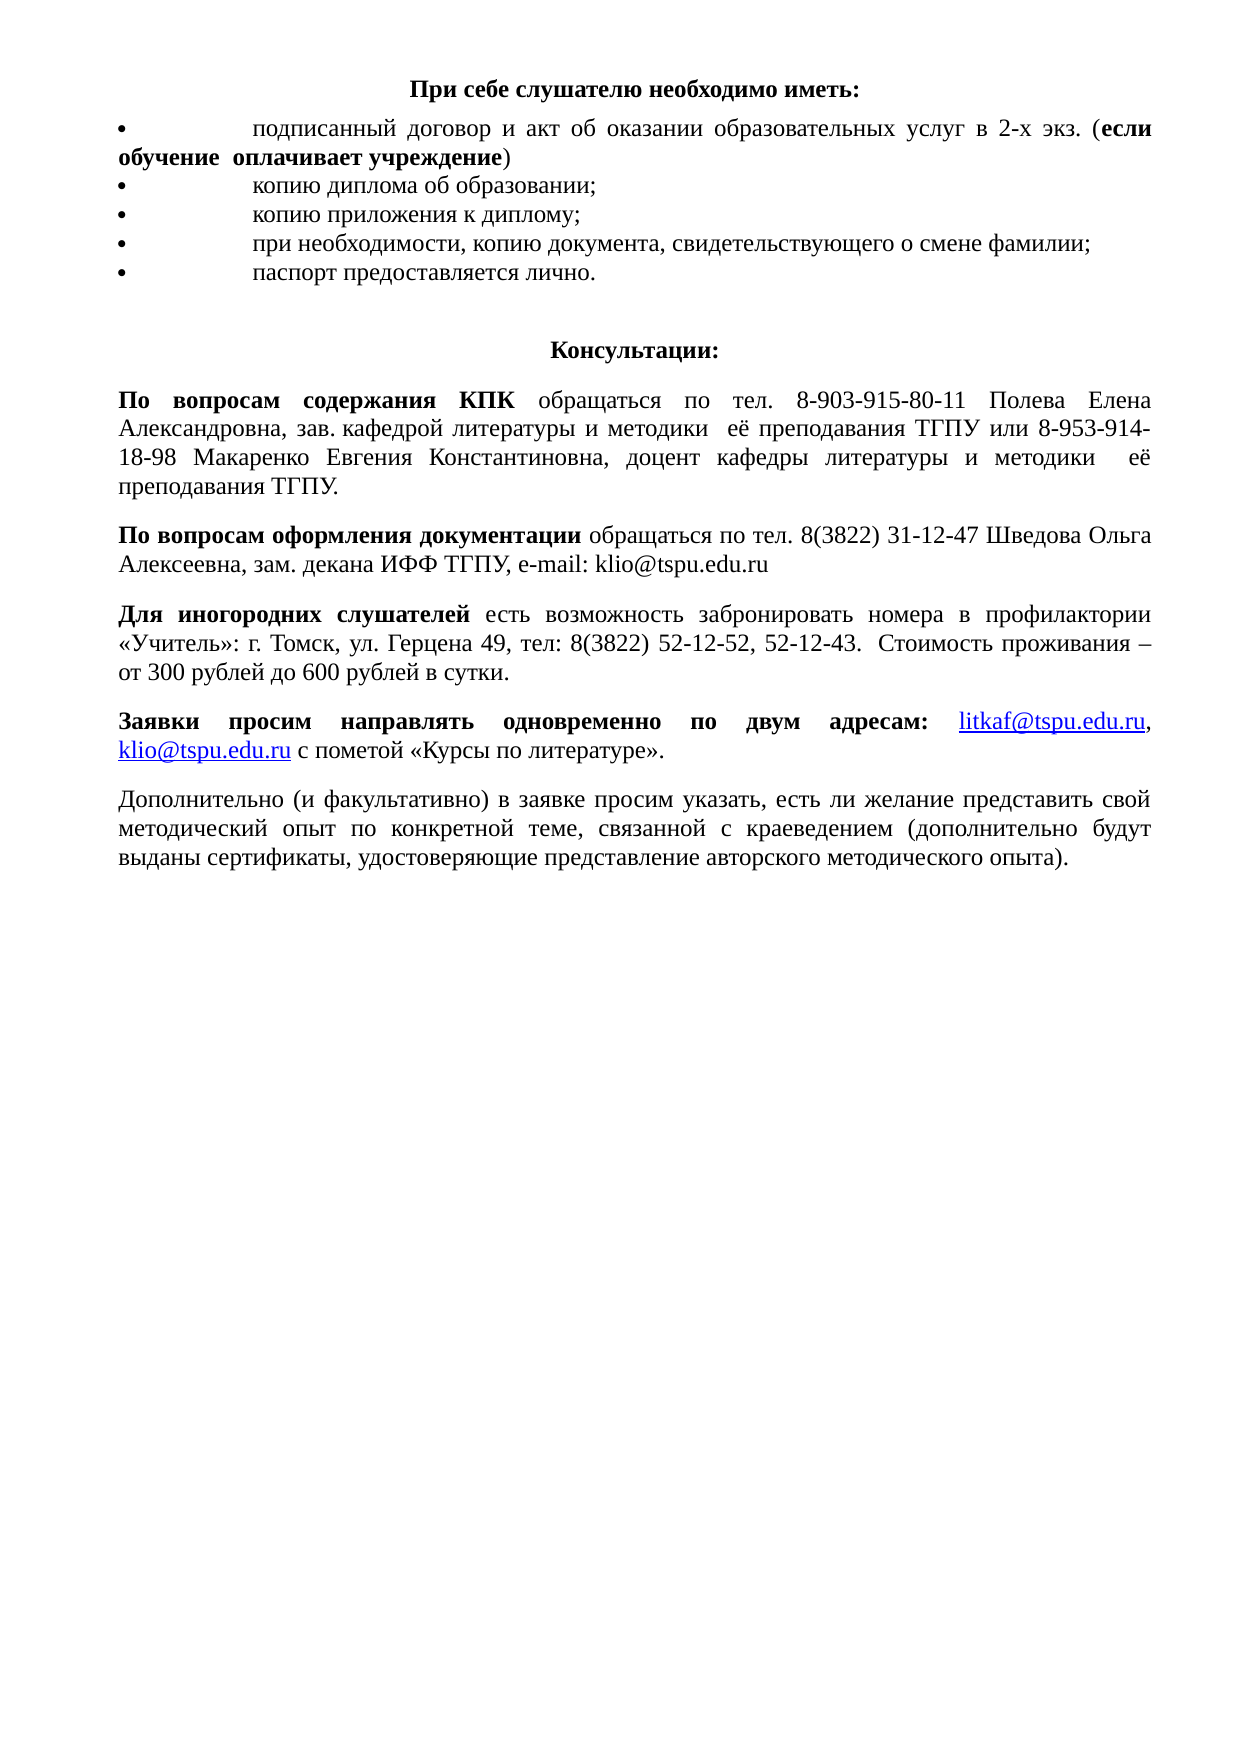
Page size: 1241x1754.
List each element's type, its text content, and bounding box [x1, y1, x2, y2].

text Дополнительно (и факультативно) в заявке просим указать, есть ли желание представить свой методический опыт по конкретной теме, связанной с краеведением (дополнительно будут выданы сертификаты, удостоверяющие представление авторского методического опыта). [118, 784, 1152, 871]
text Консультации: [118, 335, 1152, 364]
text По вопросам оформления документации обращаться по тел. 8(3822) 31-12-47 Шведова Ольга Алексеевна, зам. декана ИФФ ТГПУ, e-mail: klio@tspu.edu.ru [118, 521, 1152, 578]
text По вопросам содержания КПК обращаться по тел. 8-903-915-80-11 Полева Елена Александровна, зав. кафедрой литературы и методики её преподавания ТГПУ или 8-953-914-18-98 Макаренко Евгения Константиновна, доцент кафедры литературы и методики её преподавания ТГПУ. [118, 385, 1152, 500]
list копию приложения к диплому; [118, 199, 1152, 228]
list копию диплома об образовании; [118, 171, 1152, 199]
text Для иногородних слушателей есть возможность забронировать номера в профилактории «Учитель»: г. Томск, ул. Герцена 49, тел: 8(3822) 52-12-52, 52-12-43. Стоимость проживания – от 300 рублей до 600 рублей в сутки. [118, 599, 1152, 685]
list подписанный договор и акт об оказании образовательных услуг в 2-х экз. (если обучение оплачивает учреждение) [118, 113, 1152, 171]
list паспорт предоставляется лично. [118, 257, 1152, 286]
text Заявки просим направлять одновременно по двум адресам: litkaf@tspu.edu.ru, klio@tspu.edu.ru с пометой «Курсы по литературе». [118, 706, 1152, 764]
list при необходимости, копию документа, свидетельствующего о смене фамилии; [118, 228, 1152, 257]
text При себе слушателю необходимо иметь: [118, 74, 1152, 103]
